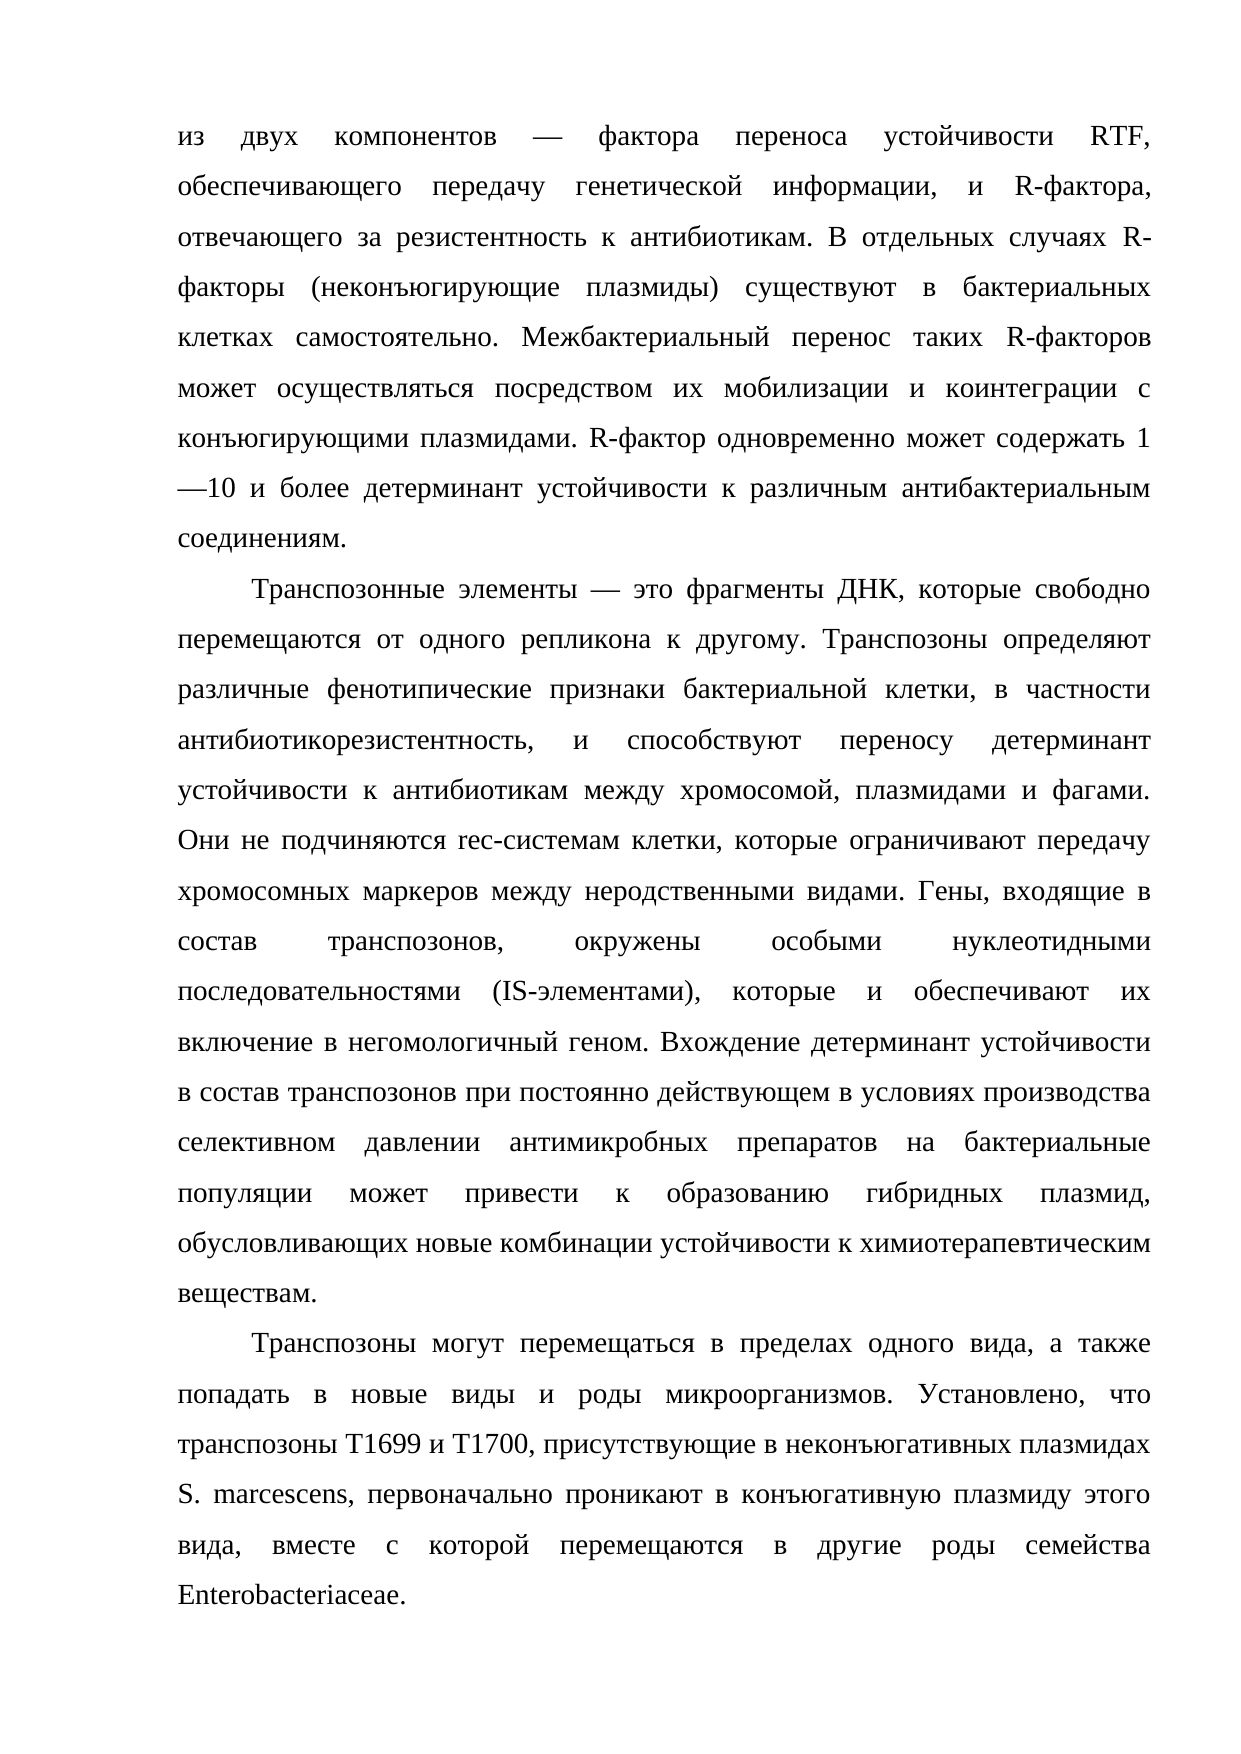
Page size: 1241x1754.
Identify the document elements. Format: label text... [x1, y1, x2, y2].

text Транспозоны могут перемещаться в пределах одного вида, а также попадать в новые виды и роды микроорганизмов. Установлено, что транспозоны Т1699 и Т1700, присутствующие в неконъюгативных плазмидах S. marcescens, первоначально проникают в конъюгативную плазмиду этого вида, вместе с которой перемещаются в другие роды семейства Enterobacteriaceae. [177, 1326, 1152, 1611]
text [177, 118, 1152, 554]
text Транспозонные элементы — это фрагменты ДНК, которые свободно перемещаются от одного репликона к другому. Транспозоны определяют различные фенотипические признаки бактериальной клетки, в частности антибиотикорезистентность, и способствуют переносу детерминант устойчивости к антибиотикам между хромосомой, плазмидами и фагами. Они не подчиняются rec-системам клетки, которые ограничивают передачу хромосомных маркеров между неродственными видами. Гены, входящие в состав транспозонов, окружены особыми нуклеотидными последовательностями (IS-элементами), которые и обеспечивают их включение в негомологичный геном. Вхождение детерминант устойчивости в состав транспозонов при постоянно действующем в условиях производства селективном давлении антимикробных препаратов на бактериальные популяции может привести к образованию гибридных плазмид, обусловливающих новые комбинации устойчивости к химиотерапевтическим веществам. [177, 571, 1152, 1309]
